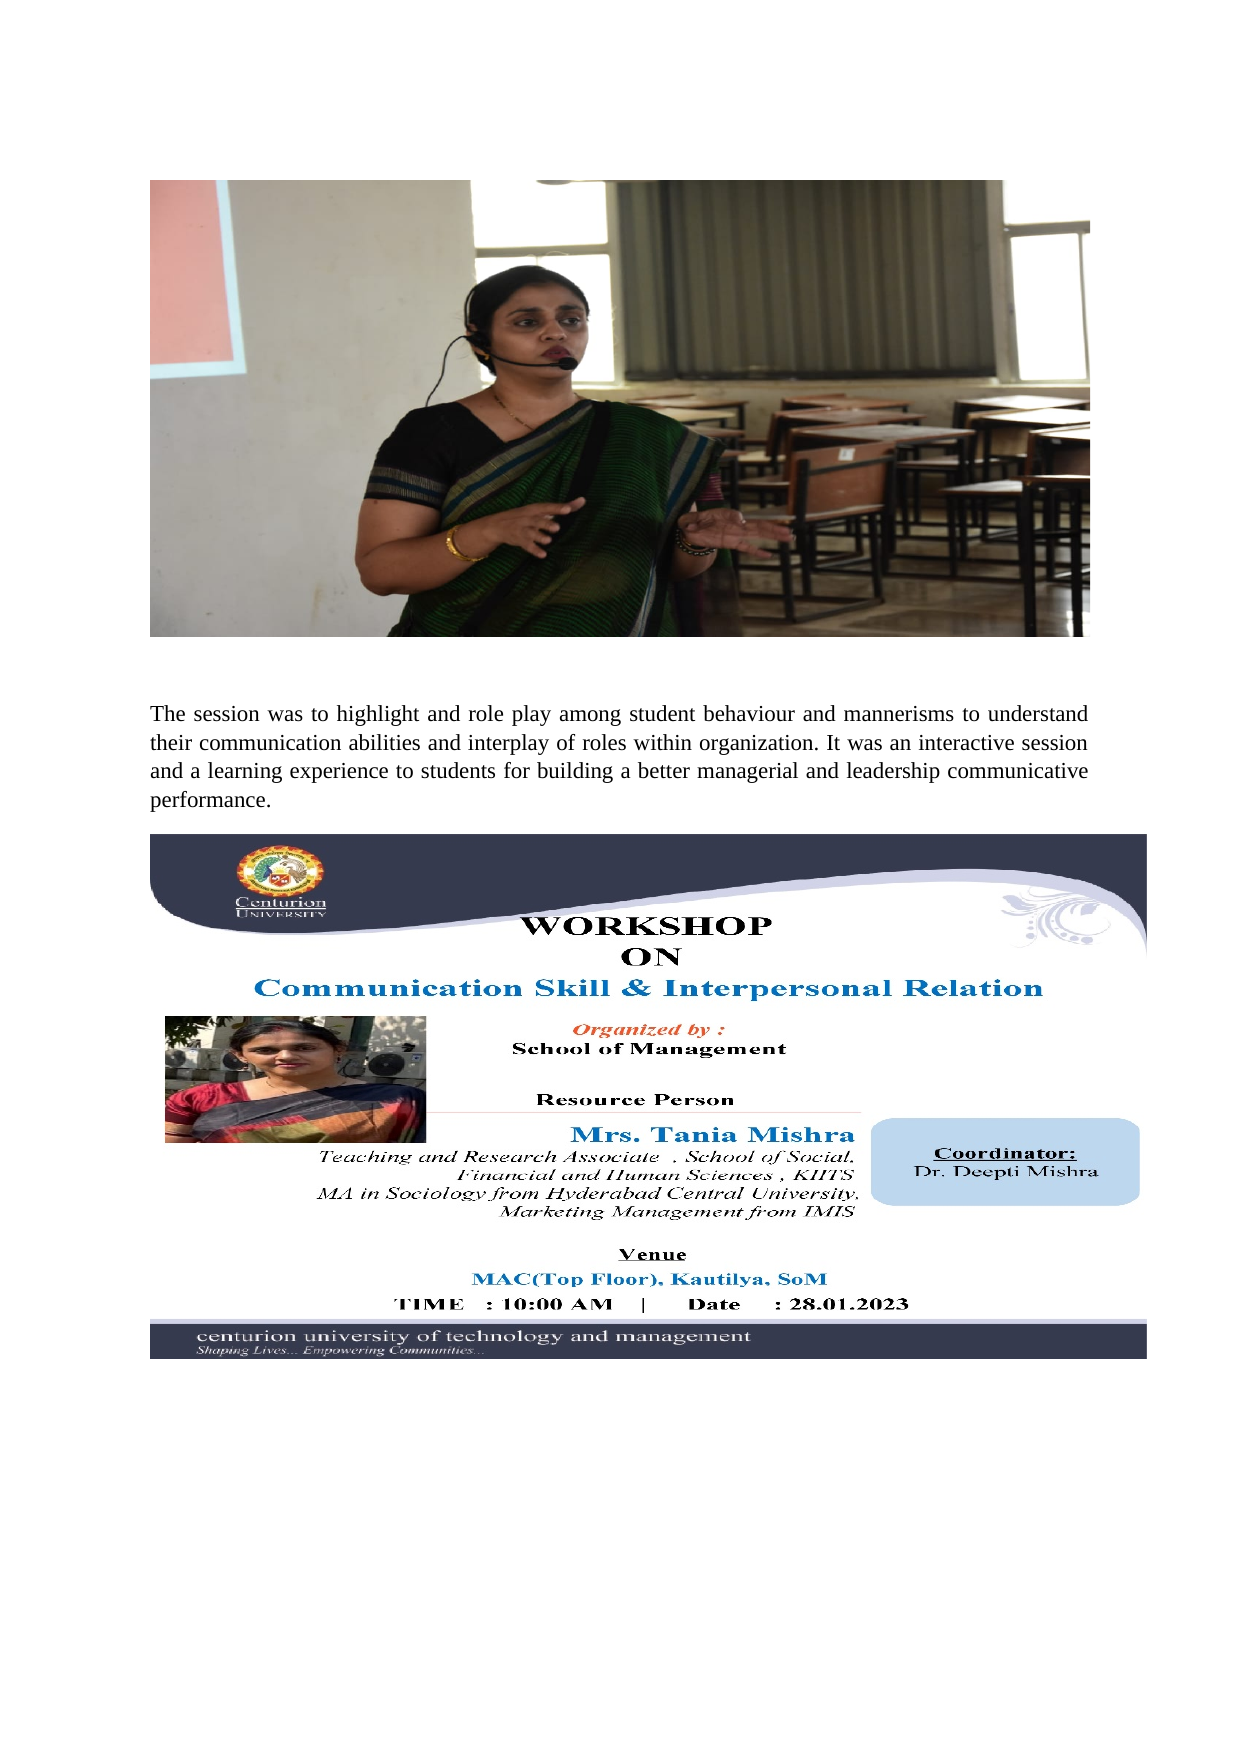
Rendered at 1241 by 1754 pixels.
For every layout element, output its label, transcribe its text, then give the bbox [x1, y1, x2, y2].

text The session was to highlight and role play among student behaviour and mannerisms to understand their communication abilities and interplay of roles within organization. It was an interactive session and a learning experience to students for building a better managerial and leadership communicative performance. [150, 700, 1090, 812]
picture [150, 830, 1147, 1359]
picture [150, 180, 1091, 637]
